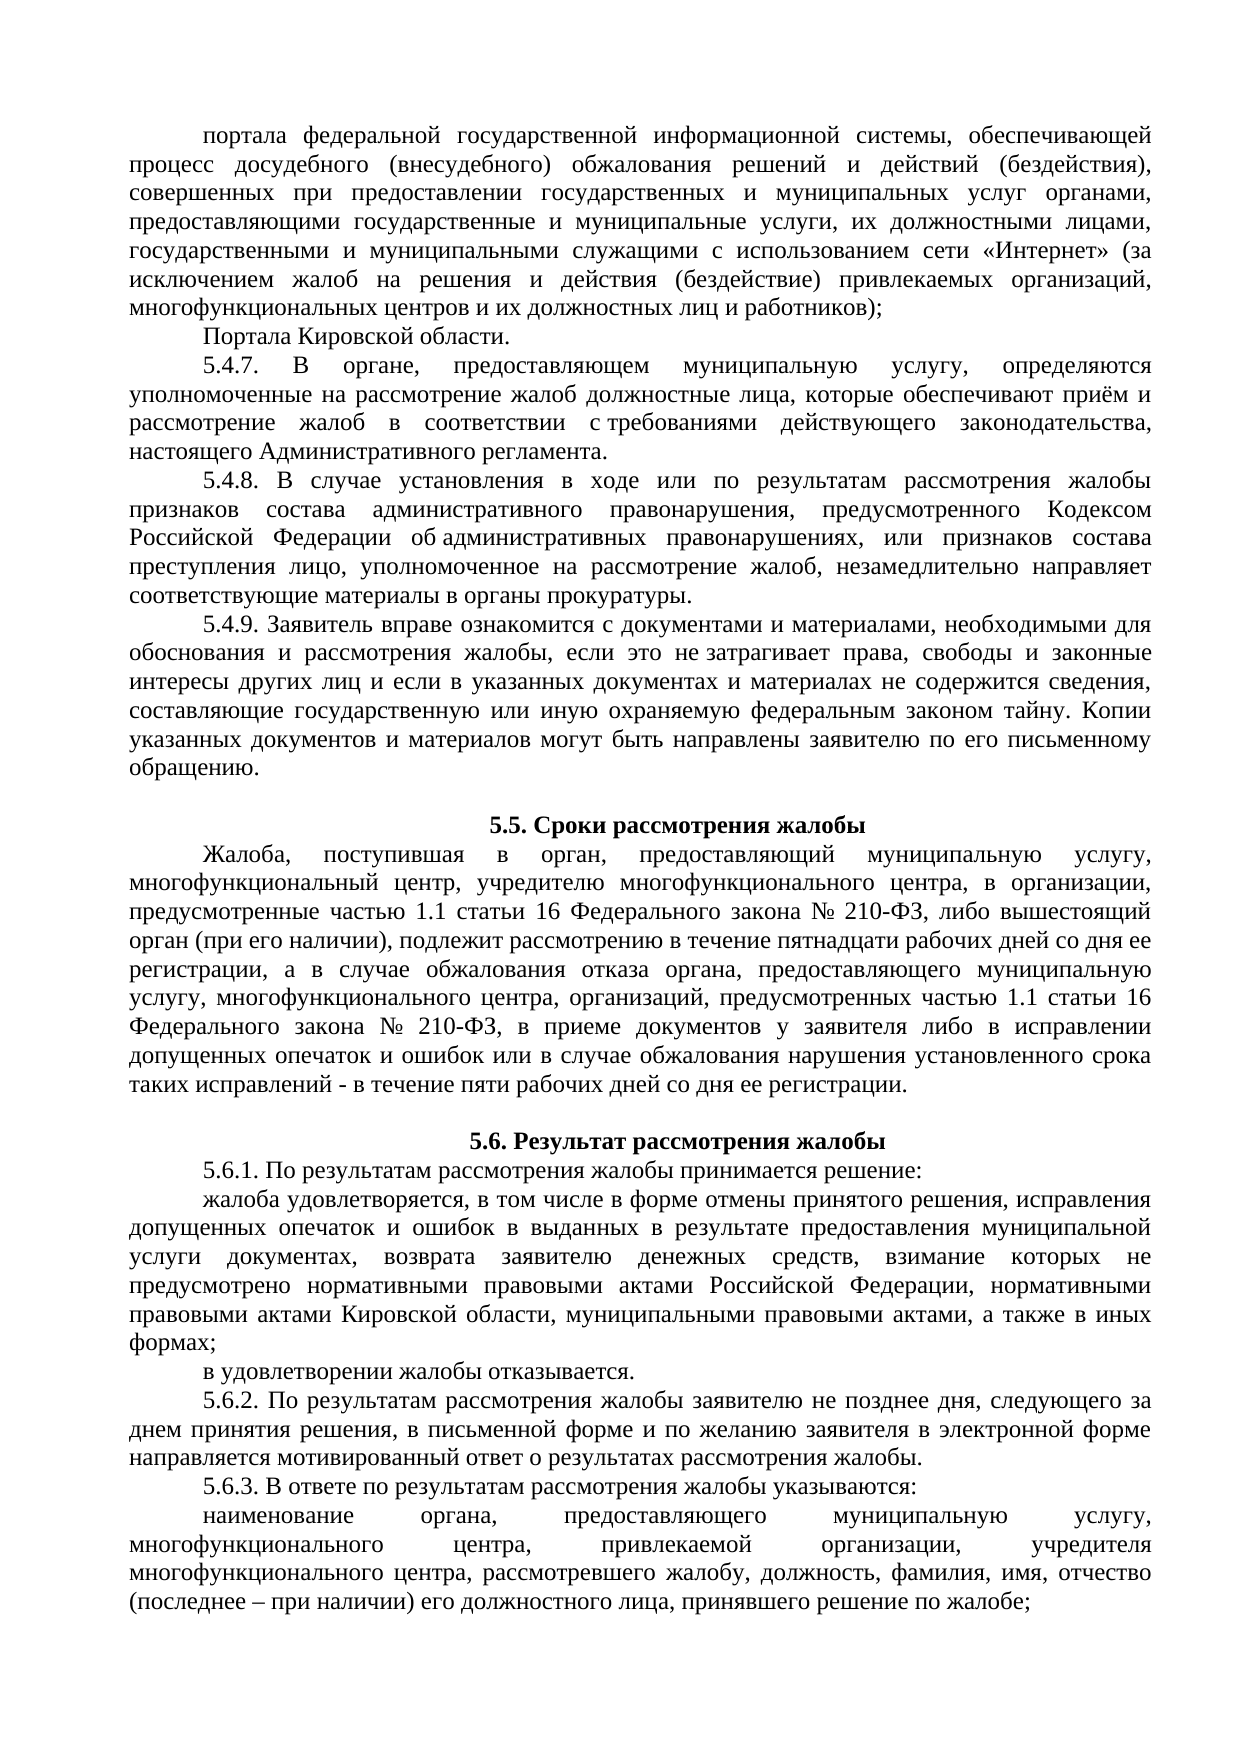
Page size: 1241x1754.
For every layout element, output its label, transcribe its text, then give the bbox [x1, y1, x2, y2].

text портала федеральной государственной информационной системы, обеспечивающей процесс досудебного (внесудебного) обжалования решений и действий (бездействия), совершенных при предоставлении государственных и муниципальных услуг органами, предоставляющими государственные и муниципальные услуги, их должностными лицами, государственными и муниципальными служащими с использованием сети «Интернет» (за исключением жалоб на решения и действия (бездействие) привлекаемых организаций, многофункциональных центров и их должностных лиц и работников); [129, 120, 1152, 321]
text 5.4.8. В случае установления в ходе или по результатам рассмотрения жалобы признаков состава административного правонарушения, предусмотренного Кодексом Российской Федерации об административных правонарушениях, или признаков состава преступления лицо, уполномоченное на рассмотрение жалоб, незамедлительно направляет соответствующие материалы в органы прокуратуры. [129, 465, 1152, 609]
text жалоба удовлетворяется, в том числе в форме отмены принятого решения, исправления допущенных опечаток и ошибок в выданных в результате предоставления муниципальной услуги документах, возврата заявителю денежных средств, взимание которых не предусмотрено нормативными правовыми актами Российской Федерации, нормативными правовыми актами Кировской области, муниципальными правовыми актами, а также в иных формах; [129, 1184, 1152, 1356]
text 5.6.3. В ответе по результатам рассмотрения жалобы указываются: [129, 1471, 1152, 1500]
text 5.4.7. В органе, предоставляющем муниципальную услугу, определяются уполномоченные на рассмотрение жалоб должностные лица, которые обеспечивают приём и рассмотрение жалоб в соответствии с требованиями действующего законодательства, настоящего Административного регламента. [129, 350, 1152, 465]
text наименование органа, предоставляющего муниципальную услугу, многофункционального центра, привлекаемой организации, учредителя многофункционального центра, рассмотревшего жалобу, должность, фамилия, имя, отчество (последнее – при наличии) его должностного лица, принявшего решение по жалобе; [129, 1500, 1152, 1615]
text Портала Кировской области. [129, 321, 1152, 350]
text в удовлетворении жалобы отказывается. [129, 1356, 1152, 1385]
text 5.6. Результат рассмотрения жалобы [129, 1126, 1152, 1155]
text 5.6.1. По результатам рассмотрения жалобы принимается решение: [129, 1155, 1152, 1184]
text 5.6.2. По результатам рассмотрения жалобы заявителю не позднее дня, следующего за днем принятия решения, в письменной форме и по желанию заявителя в электронной форме направляется мотивированный ответ о результатах рассмотрения жалобы. [129, 1385, 1152, 1471]
text Жалоба, поступившая в орган, предоставляющий муниципальную услугу, многофункциональный центр, учредителю многофункционального центра, в организации, предусмотренные частью 1.1 статьи 16 Федерального закона № 210-ФЗ, либо вышестоящий орган (при его наличии), подлежит рассмотрению в течение пятнадцати рабочих дней со дня ее регистрации, а в случае обжалования отказа органа, предоставляющего муниципальную услугу, многофункционального центра, организаций, предусмотренных частью 1.1 статьи 16 Федерального закона № 210-ФЗ, в приеме документов у заявителя либо в исправлении допущенных опечаток и ошибок или в случае обжалования нарушения установленного срока таких исправлений - в течение пяти рабочих дней со дня ее регистрации. [129, 839, 1152, 1097]
text 5.5. Сроки рассмотрения жалобы [129, 810, 1152, 839]
text 5.4.9. Заявитель вправе ознакомится с документами и материалами, необходимыми для обоснования и рассмотрения жалобы, если это не затрагивает права, свободы и законные интересы других лиц и если в указанных документах и материалах не содержится сведения, составляющие государственную или иную охраняемую федеральным законом тайну. Копии указанных документов и материалов могут быть направлены заявителю по его письменному обращению. [129, 609, 1152, 781]
